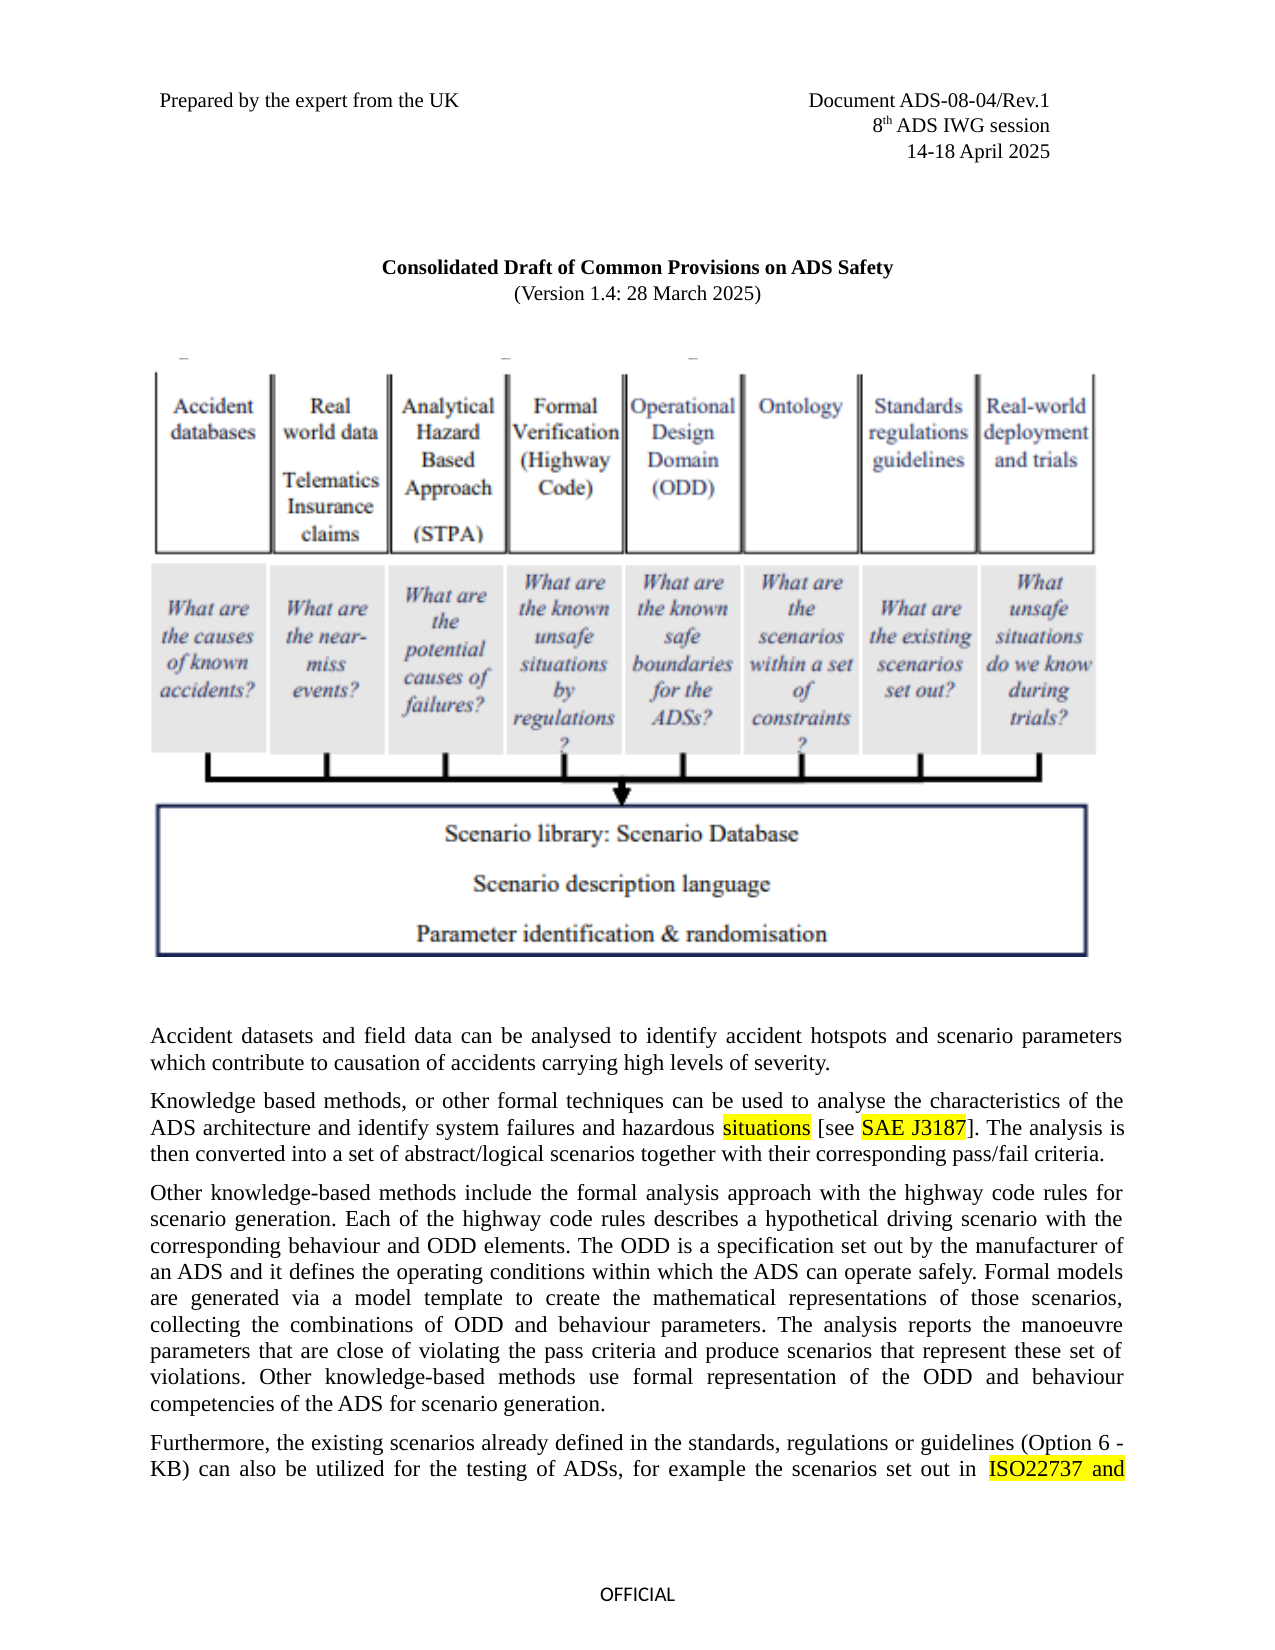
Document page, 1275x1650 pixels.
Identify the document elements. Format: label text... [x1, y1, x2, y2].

picture [150, 358, 1113, 957]
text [150, 1429, 1125, 1481]
text Knowledge based methods, or other formal techniques can be used to analyse the characteristics of the ADS architecture and identify system failures and hazardous situations [see SAE J3187]. The analysis is then converted into a set of abstract/logical scenarios together with their corresponding pass/fail criteria. [150, 1087, 1125, 1166]
text Accident datasets and field data can be analysed to identify accident hotspots and scenario parameters which contribute to causation of accidents carrying high levels of severity. [150, 1022, 1125, 1075]
text Other knowledge-based methods include the formal analysis approach with the highway code rules for scenario generation. Each of the highway code rules describes a hypothetical driving scenario with the corresponding behaviour and ODD elements. The ODD is a specification set out by the manufacturer of an ADS and it defines the operating conditions within which the ADS can operate safely. Formal models are generated via a model template to create the mathematical representations of those scenarios, collecting the combinations of ODD and behaviour parameters. The analysis reports the manoeuvre parameters that are close of violating the pass criteria and produce scenarios that represent these set of violations. Other knowledge-based methods use formal representation of the ODD and behaviour competencies of the ADS for scenario generation. [150, 1179, 1125, 1416]
